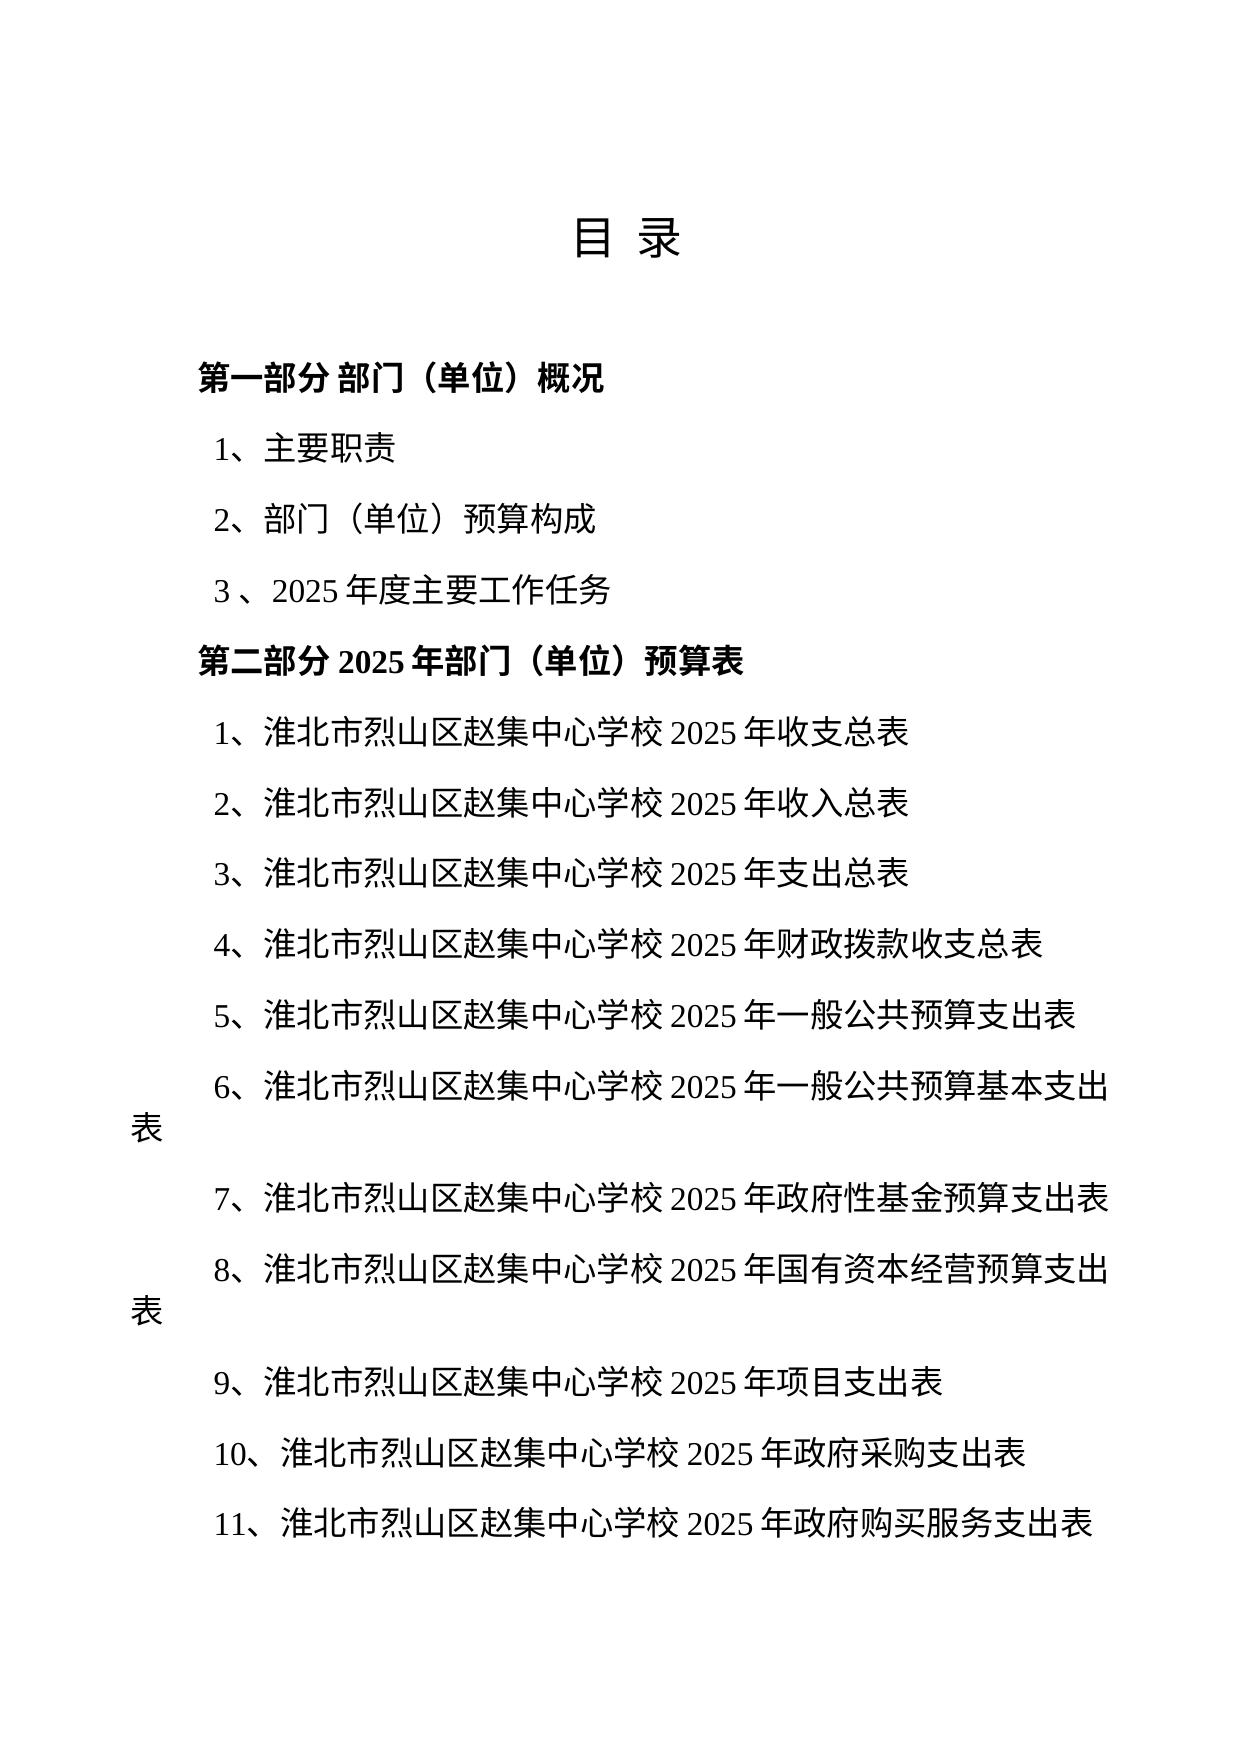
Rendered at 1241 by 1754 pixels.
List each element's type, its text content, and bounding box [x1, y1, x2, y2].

text 10、淮北市烈山区赵集中心学校2025年政府采购支出表 [130, 1432, 1122, 1473]
text 1、主要职责 [130, 427, 1122, 469]
text 9、淮北市烈山区赵集中心学校2025年项目支出表 [130, 1361, 1122, 1402]
text 2、淮北市烈山区赵集中心学校2025年收入总表 [130, 782, 1122, 823]
text 3、淮北市烈山区赵集中心学校2025年支出总表 [130, 852, 1122, 894]
text 7、淮北市烈山区赵集中心学校2025年政府性基金预算支出表 [130, 1177, 1122, 1219]
text 3 、2025年度主要工作任务 [130, 569, 1122, 611]
text 第二部分 2025年部门（单位）预算表 [130, 640, 1122, 682]
text 目 录 [130, 207, 1122, 266]
text 2、部门（单位）预算构成 [130, 498, 1122, 540]
text 第一部分 部门（单位）概况 [130, 357, 1122, 398]
text 11、淮北市烈山区赵集中心学校2025年政府购买服务支出表 [130, 1502, 1122, 1544]
text 5、淮北市烈山区赵集中心学校2025年一般公共预算支出表 [130, 994, 1122, 1036]
text 8、淮北市烈山区赵集中心学校2025年国有资本经营预算支出表 [130, 1248, 1122, 1332]
text 6、淮北市烈山区赵集中心学校2025年一般公共预算基本支出表 [130, 1065, 1122, 1148]
text 4、淮北市烈山区赵集中心学校2025年财政拨款收支总表 [130, 923, 1122, 965]
text 1、淮北市烈山区赵集中心学校2025年收支总表 [130, 711, 1122, 752]
